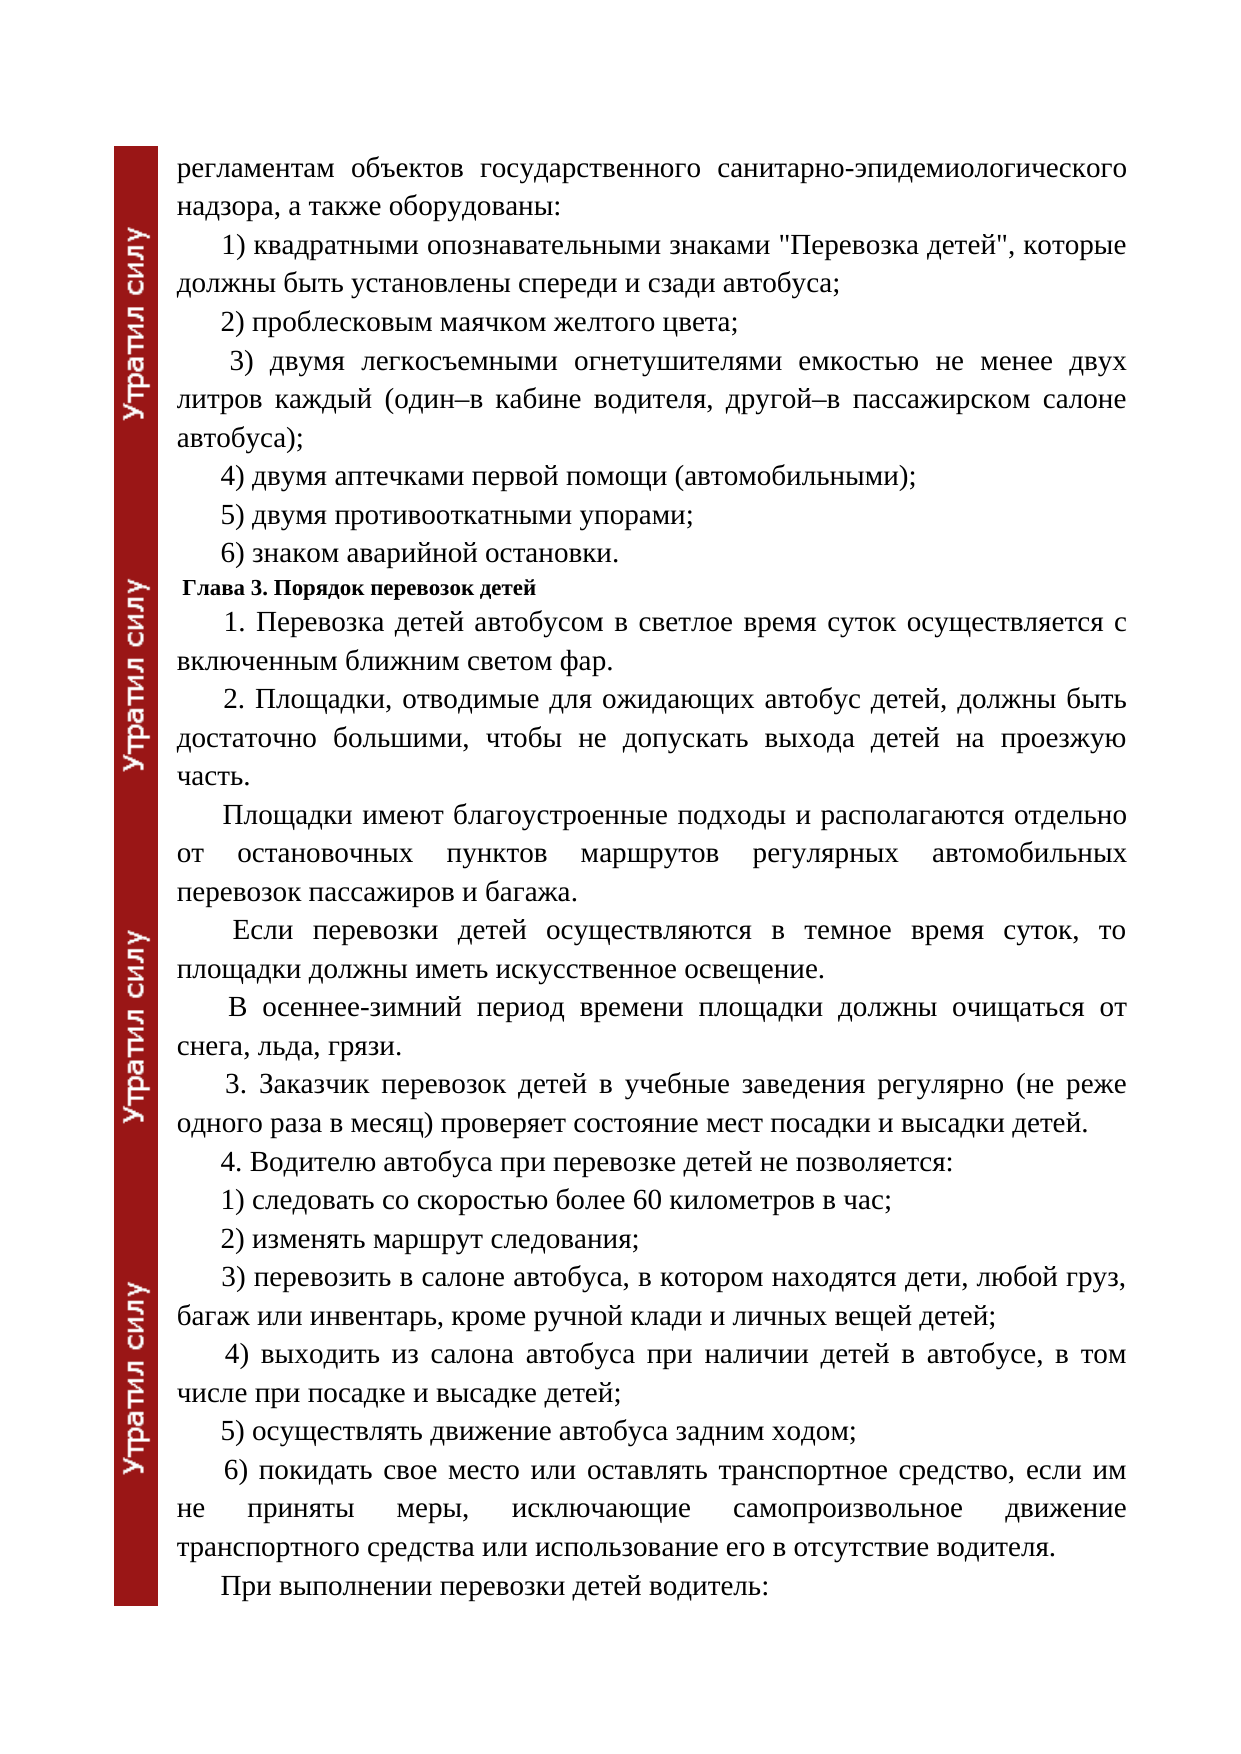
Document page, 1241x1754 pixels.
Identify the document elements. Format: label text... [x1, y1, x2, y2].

text Площадки имеют благоустроенные подходы и располагаются отдельно от остановочных пунктов маршрутов регулярных автомобильных перевозок пассажиров и багажа. [112, 797, 1128, 907]
picture [114, 676, 158, 681]
text 2. Площадки, отводимые для ожидающих автобус детей, должны быть достаточно большими, чтобы не допускать выхода детей на проезжую часть. [112, 681, 1128, 792]
picture [114, 453, 158, 458]
text В осеннее-зимний период времени площадки должны очищаться от снега, льда, грязи. [112, 989, 1128, 1062]
picture [114, 222, 158, 227]
text 3. Заказчик перевозок детей в учебные заведения регулярно (не реже одного раза в месяц) проверяет состояние мест посадки и высадки детей. [112, 1067, 1128, 1139]
text При выполнении перевозки детей водитель: [112, 1568, 1128, 1601]
text 2) проблесковым маячком желтого цвета; [112, 304, 1128, 338]
text 4. Водителю автобуса при перевозке детей не позволяется: [112, 1144, 1128, 1177]
text 4) двумя аптечками первой помощи (автомобильными); [112, 458, 1128, 492]
picture [114, 984, 158, 989]
picture [114, 1062, 158, 1067]
text Глава 3. Порядок перевозок детей [112, 574, 1128, 600]
text 2) изменять маршрут следования; [112, 1221, 1128, 1254]
picture [114, 792, 158, 797]
picture [114, 492, 158, 497]
text 6) покидать свое место или оставлять транспортное средство, если им не приняты меры, исключающие самопроизвольное движение транспортного средства или использование его в отсутствие водителя. [112, 1452, 1128, 1563]
text 1) следовать со скоростью более 60 километров в час; [112, 1182, 1128, 1216]
text 1) квадратными опознавательными знаками "Перевозка детей", которые должны быть установлены спереди и сзади автобуса; [112, 227, 1128, 299]
text Если перевозки детей осуществляются в темное время суток, то площадки должны иметь искусственное освещение. [112, 912, 1128, 984]
text 3) перевозить в салоне автобуса, в котором находятся дети, любой груз, багаж или инвентарь, кроме ручной клади и личных вещей детей; [112, 1259, 1128, 1331]
picture [114, 569, 158, 574]
picture [114, 299, 158, 304]
picture [114, 600, 158, 604]
picture [114, 146, 158, 150]
picture [114, 1601, 158, 1606]
text 5) осуществлять движение автобуса задним ходом; [112, 1413, 1128, 1447]
picture [114, 1216, 158, 1221]
text 3) двумя легкосъемными огнетушителями емкостью не менее двух литров каждый (один–в кабине водителя, другой–в пассажирском салоне автобуса); [112, 343, 1128, 453]
text 5) двумя противооткатными упорами; [112, 497, 1128, 530]
text 6) знаком аварийной остановки. [112, 535, 1128, 569]
picture [114, 1139, 158, 1144]
picture [114, 338, 158, 343]
picture [114, 1408, 158, 1413]
text 4) выходить из салона автобуса при наличии детей в автобусе, в том числе при посадке и высадке детей; [112, 1336, 1128, 1408]
picture [114, 1331, 158, 1336]
picture [114, 1254, 158, 1259]
picture [114, 907, 158, 912]
picture [114, 1177, 158, 1182]
picture [114, 530, 158, 535]
picture [114, 1563, 158, 1568]
picture [114, 1447, 158, 1452]
text 1. Перевозка детей автобусом в светлое время суток осуществляется с включенным ближним светом фар. [112, 604, 1128, 676]
